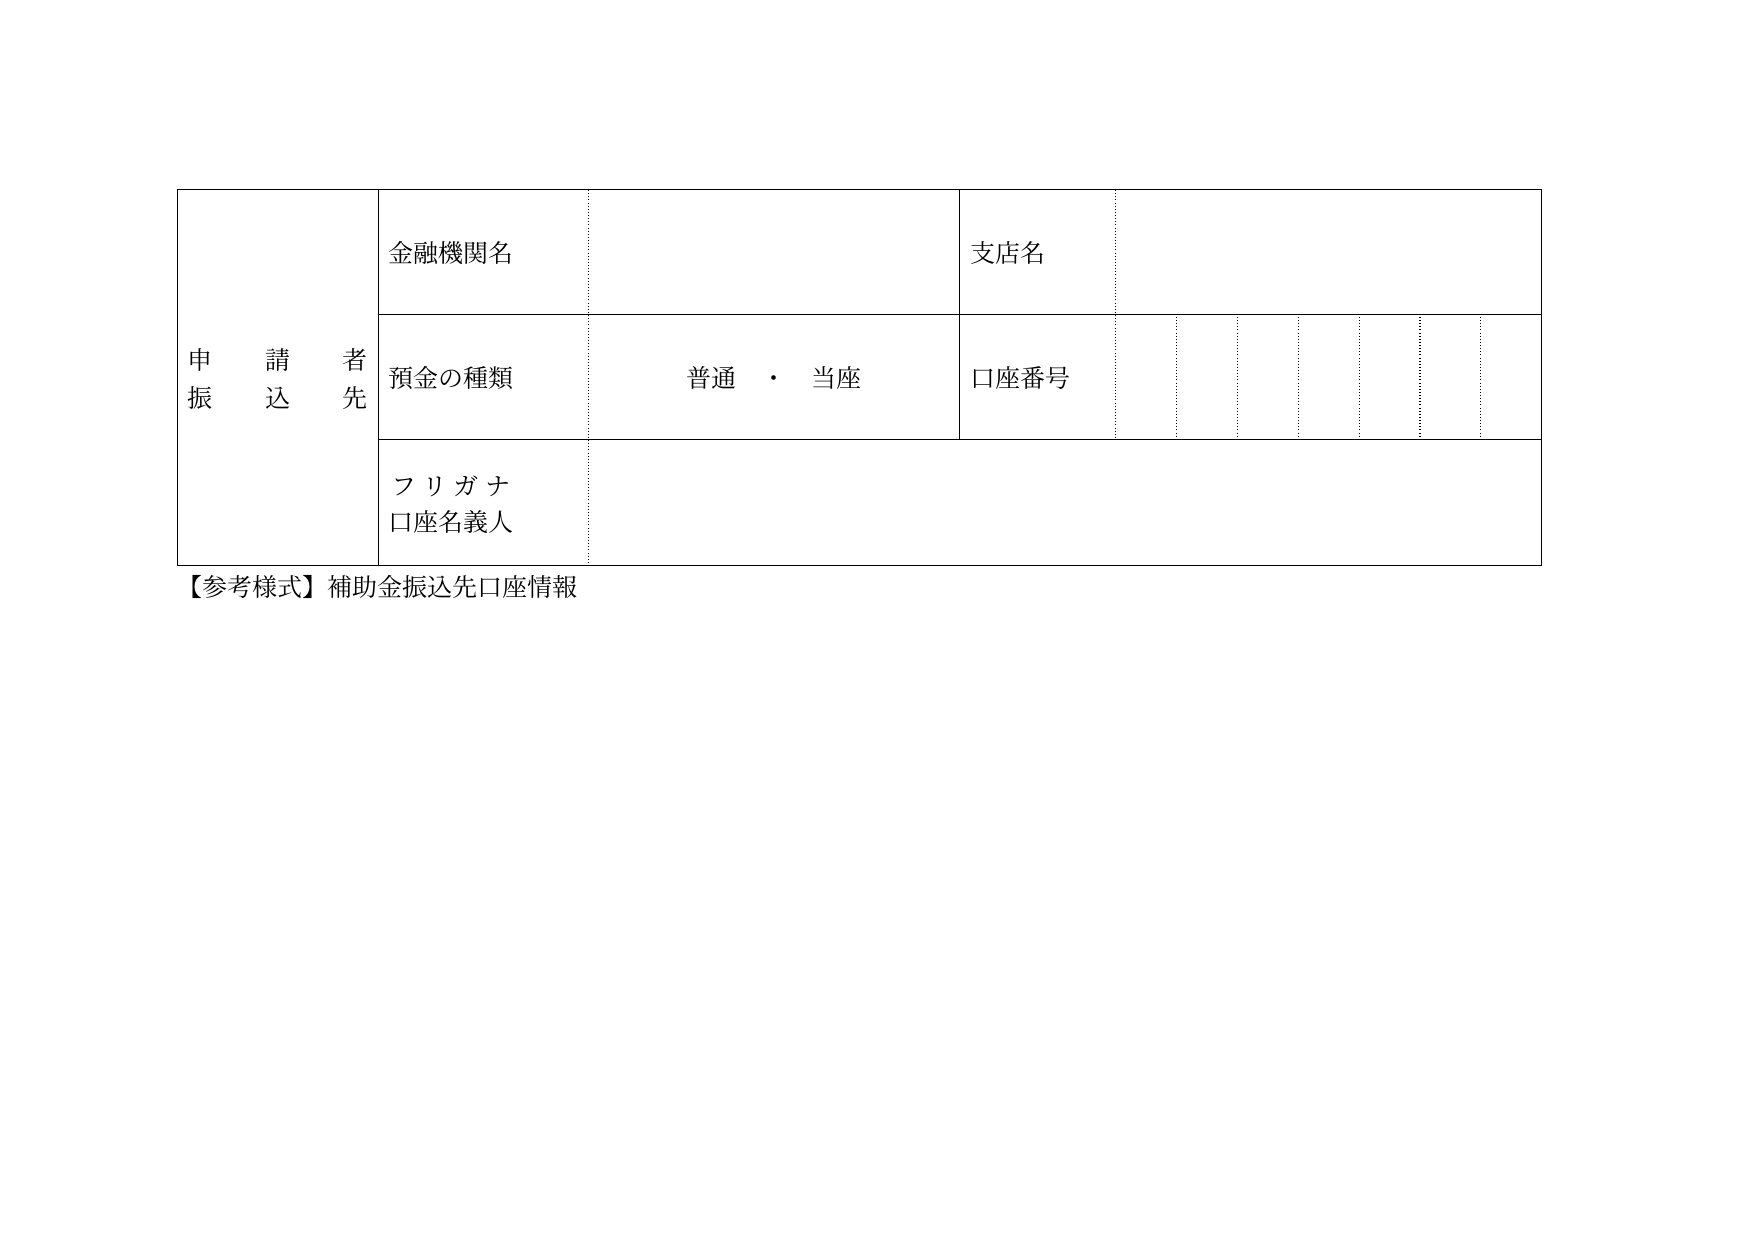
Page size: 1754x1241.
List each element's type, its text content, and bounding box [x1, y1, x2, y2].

text 【参考様式】補助金振込先口座情報 [177, 566, 1547, 604]
table_cell [1481, 315, 1541, 439]
table_header 申請者 振込先 [178, 190, 378, 565]
table_header [588, 190, 959, 314]
table_cell [379, 440, 588, 565]
table_header [1116, 190, 1541, 314]
table_cell 預金の種類 [379, 315, 588, 439]
table_cell [1298, 315, 1359, 439]
table_cell [1359, 315, 1420, 439]
table_cell 口座番号 [960, 315, 1116, 439]
table_header 金融機関名 [379, 190, 588, 314]
table_cell [1116, 315, 1177, 439]
table_cell 普通 ・ 当座 [588, 315, 959, 439]
table_cell [1238, 315, 1298, 439]
table_header 支店名 [960, 190, 1116, 314]
table_cell [1177, 315, 1237, 439]
table_cell [588, 440, 1541, 565]
table_cell [1420, 315, 1481, 439]
